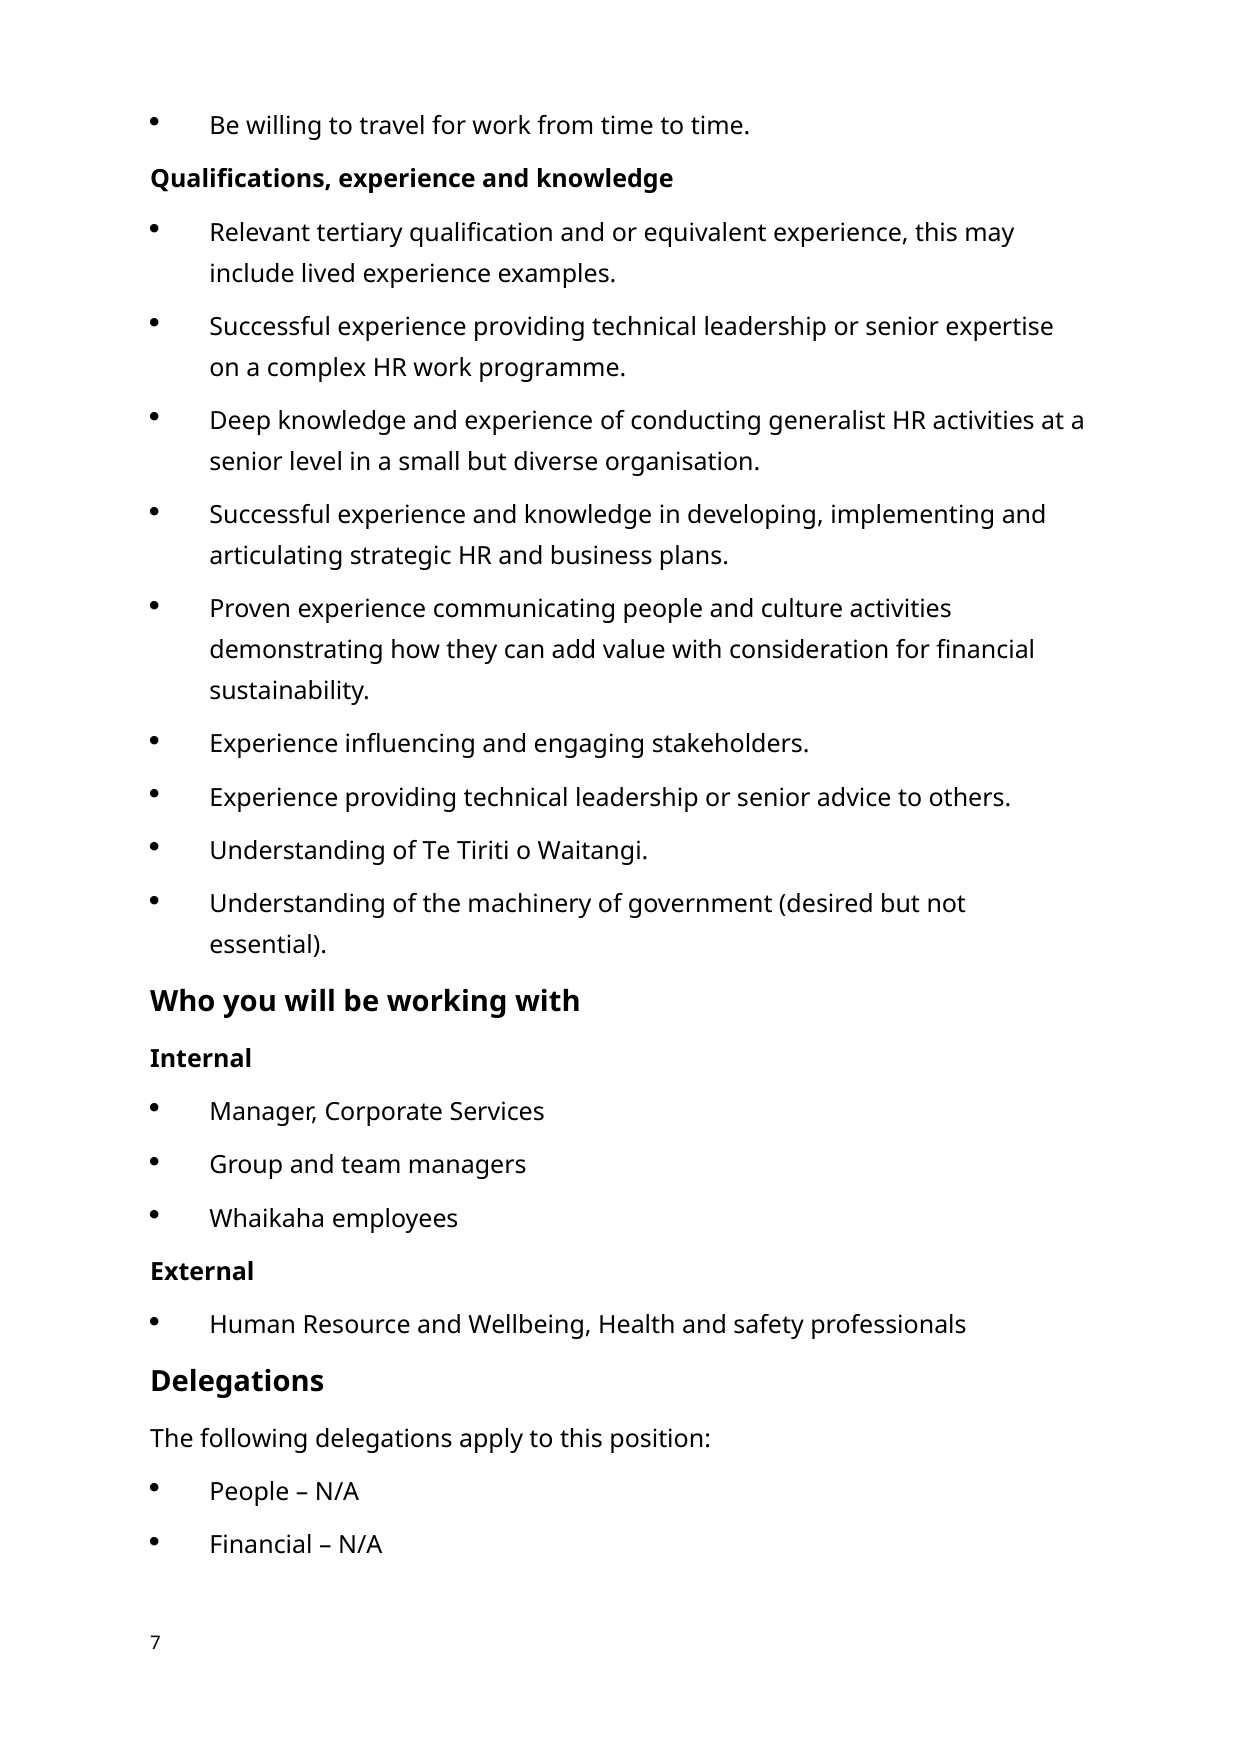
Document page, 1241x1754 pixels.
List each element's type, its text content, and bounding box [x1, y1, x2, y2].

list Understanding of the machinery of government (desired but not essential). [150, 886, 1090, 961]
text Financial – N/A [150, 1527, 1090, 1561]
subtitle External [150, 1254, 1090, 1288]
list Proven experience communicating people and culture activities demonstrating how they can add value with consideration for financial sustainability. [150, 591, 1090, 707]
subtitle Who you will be working with [150, 980, 1090, 1020]
subtitle Delegations [150, 1360, 1090, 1400]
text People – N/A [150, 1474, 1090, 1508]
text Group and team managers [150, 1147, 1090, 1181]
text Manager, Corporate Services [150, 1094, 1090, 1128]
subtitle Internal [150, 1040, 1090, 1074]
list Successful experience providing technical leadership or senior expertise on a complex HR work programme. [150, 309, 1090, 383]
list Experience influencing and engaging stakeholders. [150, 726, 1090, 760]
text Human Resource and Wellbeing, Health and safety professionals [150, 1307, 1090, 1341]
list Deep knowledge and experience of conducting generalist HR activities at a senior level in a small but diverse organisation. [150, 403, 1090, 478]
list Successful experience and knowledge in developing, implementing and articulating strategic HR and business plans. [150, 497, 1090, 572]
text Be willing to travel for work from time to time. [150, 108, 1090, 142]
text The following delegations apply to this position: [150, 1421, 1090, 1454]
text Whaikaha employees [150, 1200, 1090, 1234]
list Understanding of Te Tiriti o Waitangi. [150, 833, 1090, 867]
subtitle Qualifications, experience and knowledge [150, 161, 1090, 195]
list Experience providing technical leadership or senior advice to others. [150, 779, 1090, 813]
list Relevant tertiary qualification and or equivalent experience, this may include lived experience examples. [150, 214, 1090, 289]
